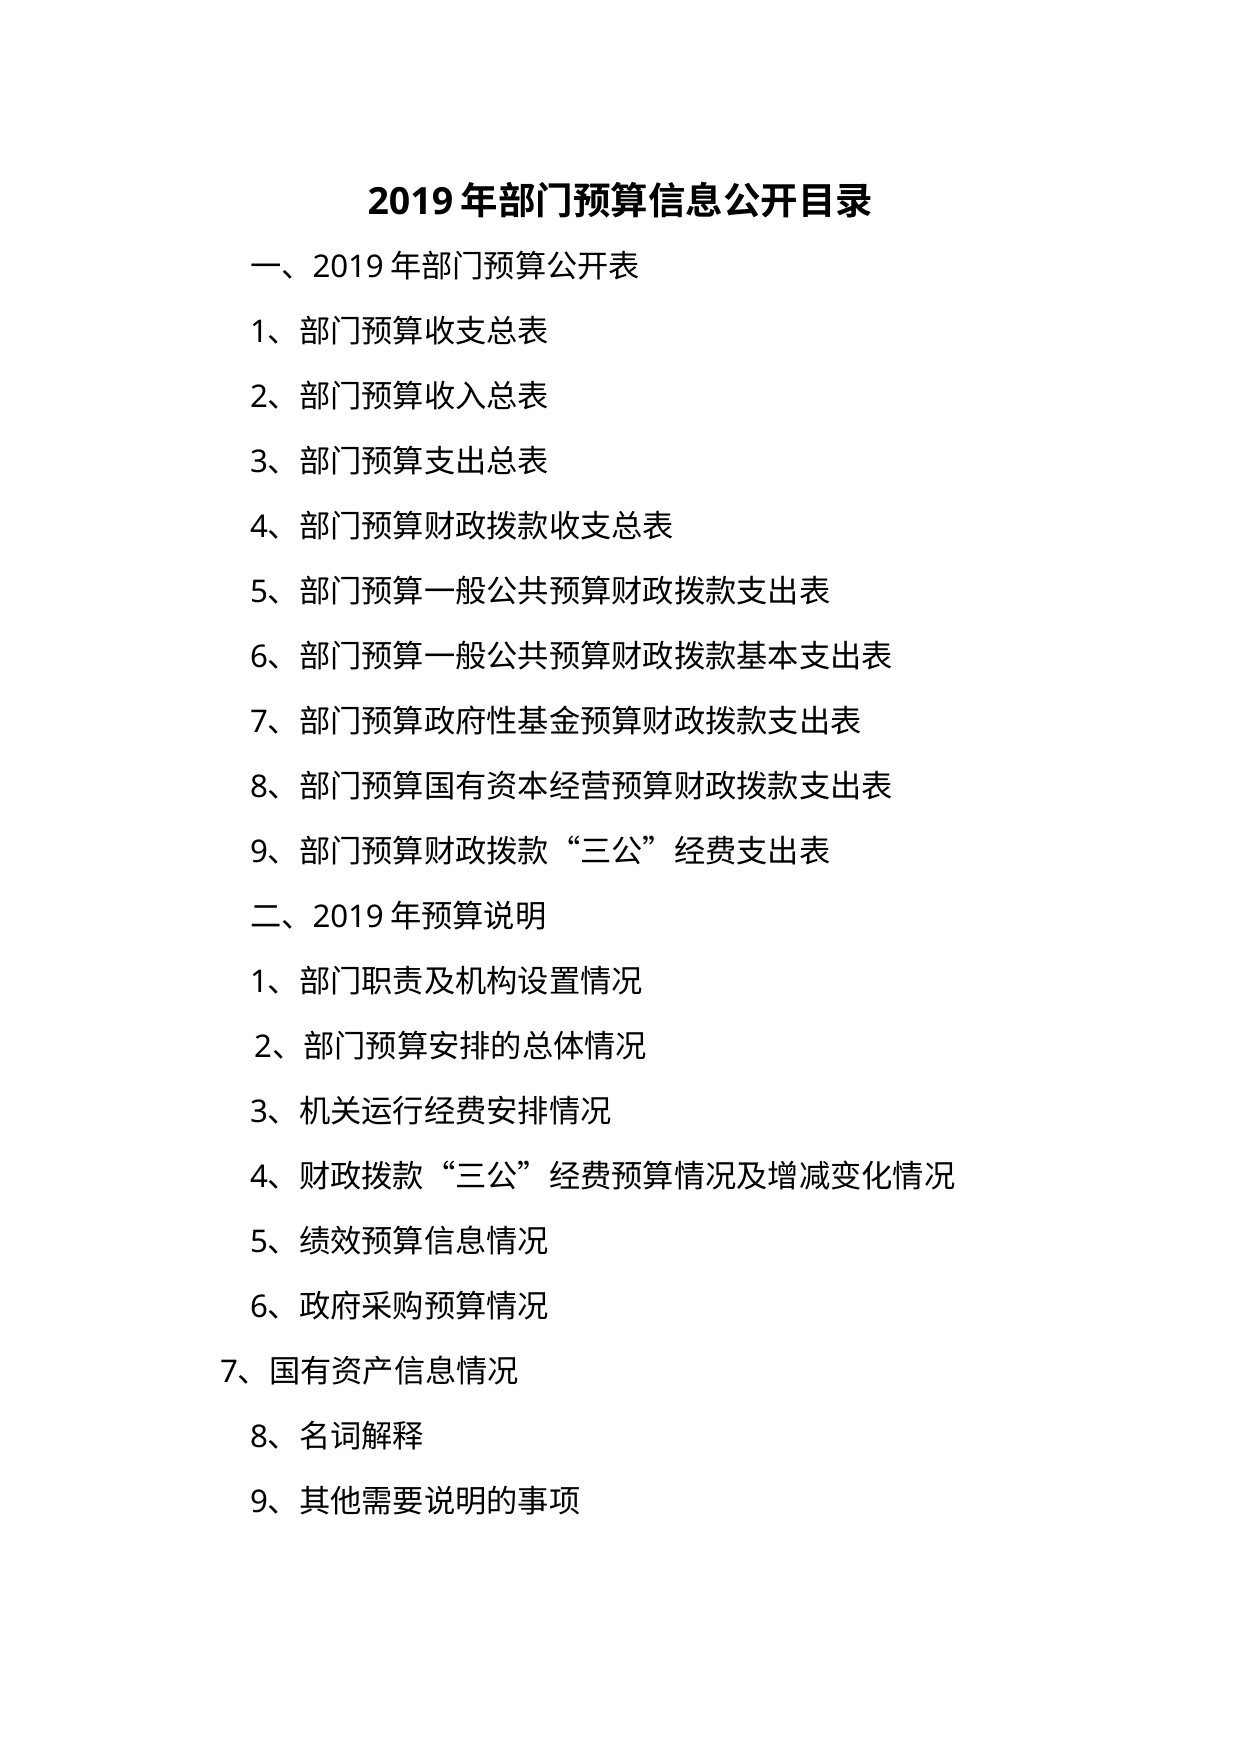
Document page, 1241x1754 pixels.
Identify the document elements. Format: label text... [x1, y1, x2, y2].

list 部门预算支出总表 [187, 426, 1053, 491]
text 8、名词解释 [187, 1401, 1053, 1466]
list 部门预算国有资本经营预算财政拨款支出表 [187, 751, 1053, 816]
list 部门预算一般公共预算财政拨款基本支出表 [187, 621, 1053, 686]
text 6、政府采购预算情况 [187, 1271, 1053, 1336]
list 部门预算收入总表 [187, 361, 1053, 426]
text 2019年部门预算信息公开目录 [187, 166, 1053, 231]
list 部门预算政府性基金预算财政拨款支出表 [187, 686, 1053, 751]
text 5、绩效预算信息情况 [187, 1206, 1053, 1271]
text 9、其他需要说明的事项 [187, 1466, 1053, 1531]
text 2、部门预算安排的总体情况 [187, 1011, 1053, 1076]
text 3、机关运行经费安排情况 [187, 1076, 1053, 1141]
list 部门预算收支总表 [187, 296, 1053, 361]
text 4、财政拨款“三公”经费预算情况及增减变化情况 [187, 1141, 1053, 1206]
list 部门预算财政拨款收支总表 [187, 491, 1053, 556]
list 部门预算财政拨款“三公”经费支出表 [187, 816, 1053, 881]
list 部门职责及机构设置情况 [187, 946, 1053, 1011]
text 二、2019年预算说明 [187, 881, 1053, 946]
text 一、2019年部门预算公开表 [187, 231, 1053, 296]
list 部门预算一般公共预算财政拨款支出表 [187, 556, 1053, 621]
text 7、国有资产信息情况 [187, 1336, 1053, 1401]
